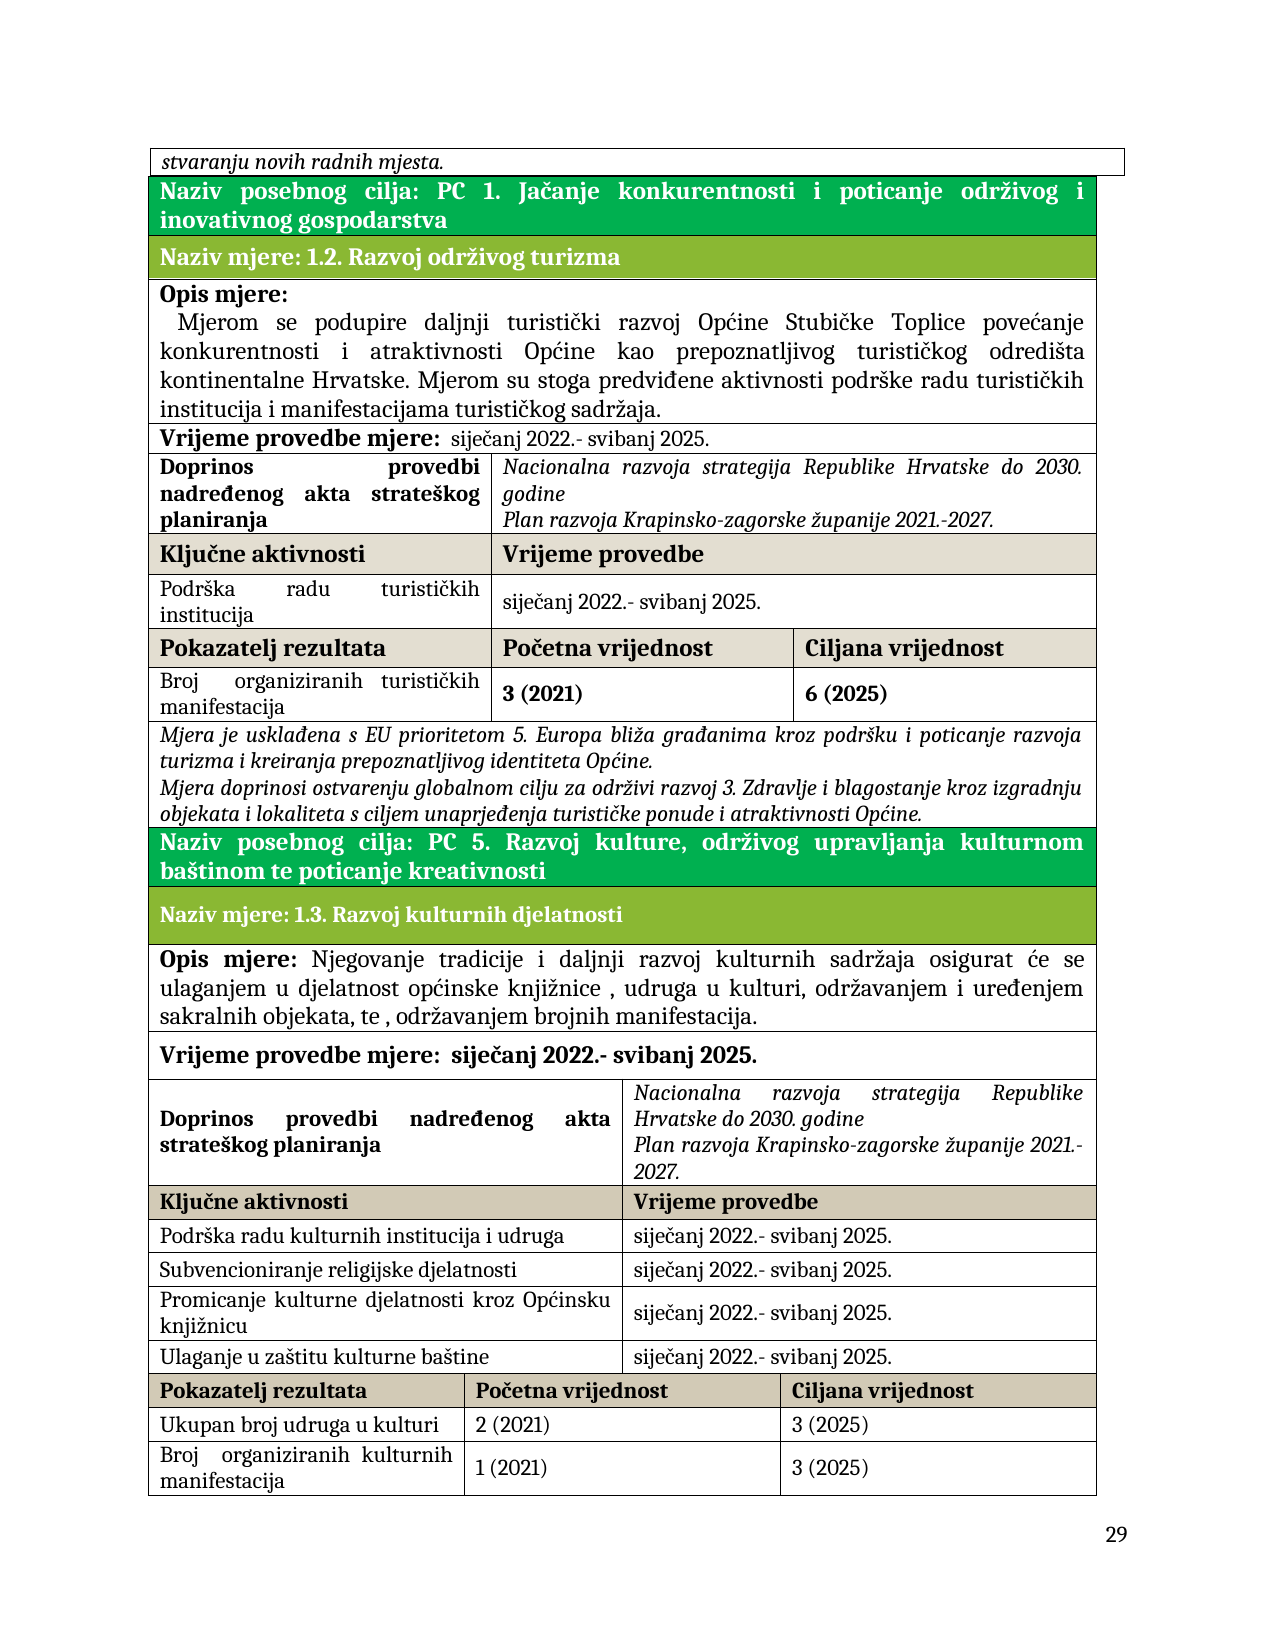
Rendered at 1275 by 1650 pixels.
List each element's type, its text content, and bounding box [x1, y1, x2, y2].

table_cell Doprinos provedbi nadređenog akta strateškog planiranja [149, 1080, 622, 1185]
table_cell Ključne aktivnosti [149, 534, 491, 574]
table_cell Početna vrijednost [465, 1374, 780, 1407]
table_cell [151, 149, 1124, 175]
table_cell Naziv posebnog cilja: PC 5. Razvoj kulture, održivog upravljanja kulturnom baštinom te poticanje kreativnosti [149, 828, 1096, 886]
table_cell Vrijeme provedbe [492, 534, 1096, 574]
table_cell Opis mjere: Mjerom se podupire daljnji turistički razvoj Općine Stubičke Toplice povećanje konkurentnosti i atraktivnosti Općine kao prepoznatljivog turističkog odredišta kontinentalne Hrvatske. Mjerom su stoga predviđene aktivnosti podrške radu turističkih institucija i manifestacijama turističkog sadržaja. [149, 280, 1096, 423]
table_cell Pokazatelj rezultata [149, 629, 491, 667]
table_cell Naziv mjere: 1.3. Razvoj kulturnih djelatnosti [149, 887, 1096, 944]
table_cell Ciljana vrijednost [781, 1374, 1096, 1407]
table_cell siječanj 2022.- svibanj 2025. [623, 1287, 1096, 1340]
table_cell Broj organiziranih turističkih manifestacija [149, 668, 491, 721]
table_cell Nacionalna razvoja strategija Republike Hrvatske do 2030. godine Plan razvoja Krapinsko-zagorske županije 2021.-2027. [492, 454, 1096, 533]
table_cell Promicanje kulturne djelatnosti kroz Općinsku knjižnicu [149, 1287, 622, 1340]
table_cell Početna vrijednost [492, 629, 793, 667]
table_cell Podrška radu turističkih institucija [149, 575, 491, 628]
table_cell Ciljana vrijednost [794, 629, 1096, 667]
table_cell Subvencioniranje religijske djelatnosti [149, 1253, 622, 1286]
table_cell Broj organiziranih kulturnih manifestacija [149, 1442, 464, 1494]
table_cell Vrijeme provedbe [623, 1186, 1096, 1219]
table_cell Naziv mjere: 1.2. Razvoj održivog turizma [149, 236, 1096, 278]
table_cell Ključne aktivnosti [149, 1186, 622, 1219]
table_cell Vrijeme provedbe mjere: siječanj 2022.- svibanj 2025. [149, 1032, 1096, 1078]
table_cell 2 (2021) [465, 1408, 780, 1441]
table_header Naziv posebnog cilja: PC 1. Jačanje konkurentnosti i poticanje održivog i inovativnog gospodarstva [149, 177, 1096, 235]
table_cell Nacionalna razvoja strategija Republike Hrvatske do 2030. godine Plan razvoja Krapinsko-zagorske županije 2021.-2027. [623, 1080, 1096, 1185]
table_cell Ukupan broj udruga u kulturi [149, 1408, 464, 1441]
table_cell Podrška radu kulturnih institucija i udruga [149, 1220, 622, 1252]
table_cell 1 (2021) [465, 1442, 780, 1494]
table_cell siječanj 2022.- svibanj 2025. [492, 575, 1096, 628]
table_cell Opis mjere: Njegovanje tradicije i daljnji razvoj kulturnih sadržaja osigurat će se ulaganjem u djelatnost općinske knjižnice , udruga u kulturi, održavanjem i uređenjem sakralnih objekata, te , održavanjem brojnih manifestacija. [149, 945, 1096, 1031]
table_cell 3 (2021) [492, 668, 793, 721]
table_cell Mjera je usklađena s EU prioritetom 5. Europa bliža građanima kroz podršku i poticanje razvoja turizma i kreiranja prepoznatljivog identiteta Općine. Mjera doprinosi ostvarenju globalnom cilju za održivi razvoj 3. Zdravlje i blagostanje kroz izgradnju objekata i lokaliteta s ciljem unaprjeđenja turističke ponude i atraktivnosti Općine. [149, 722, 1096, 827]
table_cell siječanj 2022.- svibanj 2025. [623, 1220, 1096, 1252]
table_cell Vrijeme provedbe mjere: siječanj 2022.- svibanj 2025. [149, 424, 1096, 453]
table_cell 3 (2025) [781, 1408, 1096, 1441]
table_cell Ulaganje u zaštitu kulturne baštine [149, 1341, 622, 1373]
table_cell Doprinos provedbi nadređenog akta strateškog planiranja [149, 454, 491, 533]
table_cell siječanj 2022.- svibanj 2025. [623, 1253, 1096, 1286]
table_cell siječanj 2022.- svibanj 2025. [623, 1341, 1096, 1373]
table_cell Pokazatelj rezultata [149, 1374, 464, 1407]
table_cell 3 (2025) [781, 1442, 1096, 1494]
table_cell 6 (2025) [794, 668, 1096, 721]
